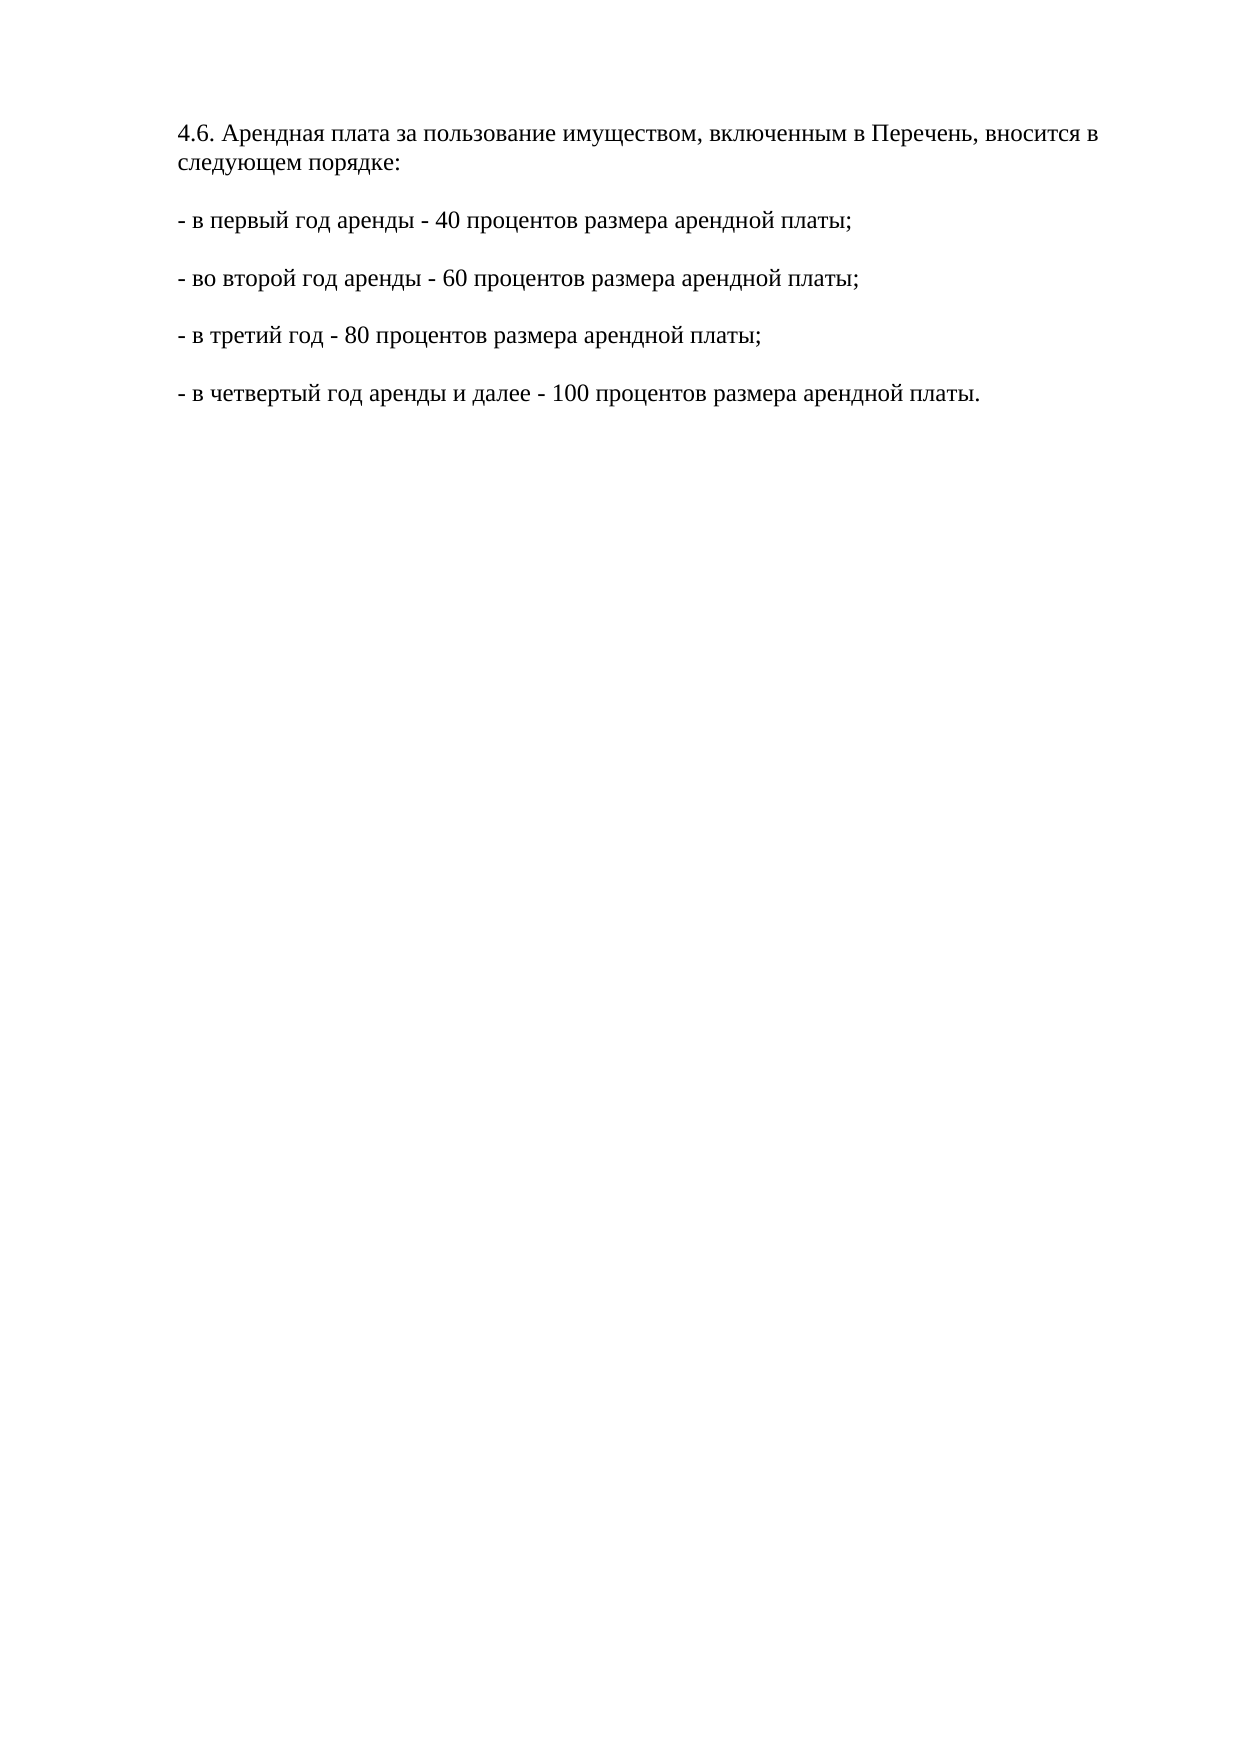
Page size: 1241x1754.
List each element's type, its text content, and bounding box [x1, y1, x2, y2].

text - во второй год аренды - 60 процентов размера арендной платы; [177, 263, 1152, 291]
text - в третий год - 80 процентов размера арендной платы; [177, 321, 1152, 349]
text - в первый год аренды - 40 процентов размера арендной платы; [177, 205, 1152, 233]
text 4.6. Арендная плата за пользование имуществом, включенным в Перечень, вносится в следующем порядке: [177, 118, 1152, 176]
text - в четвертый год аренды и далее - 100 процентов размера арендной платы. [177, 378, 1152, 407]
